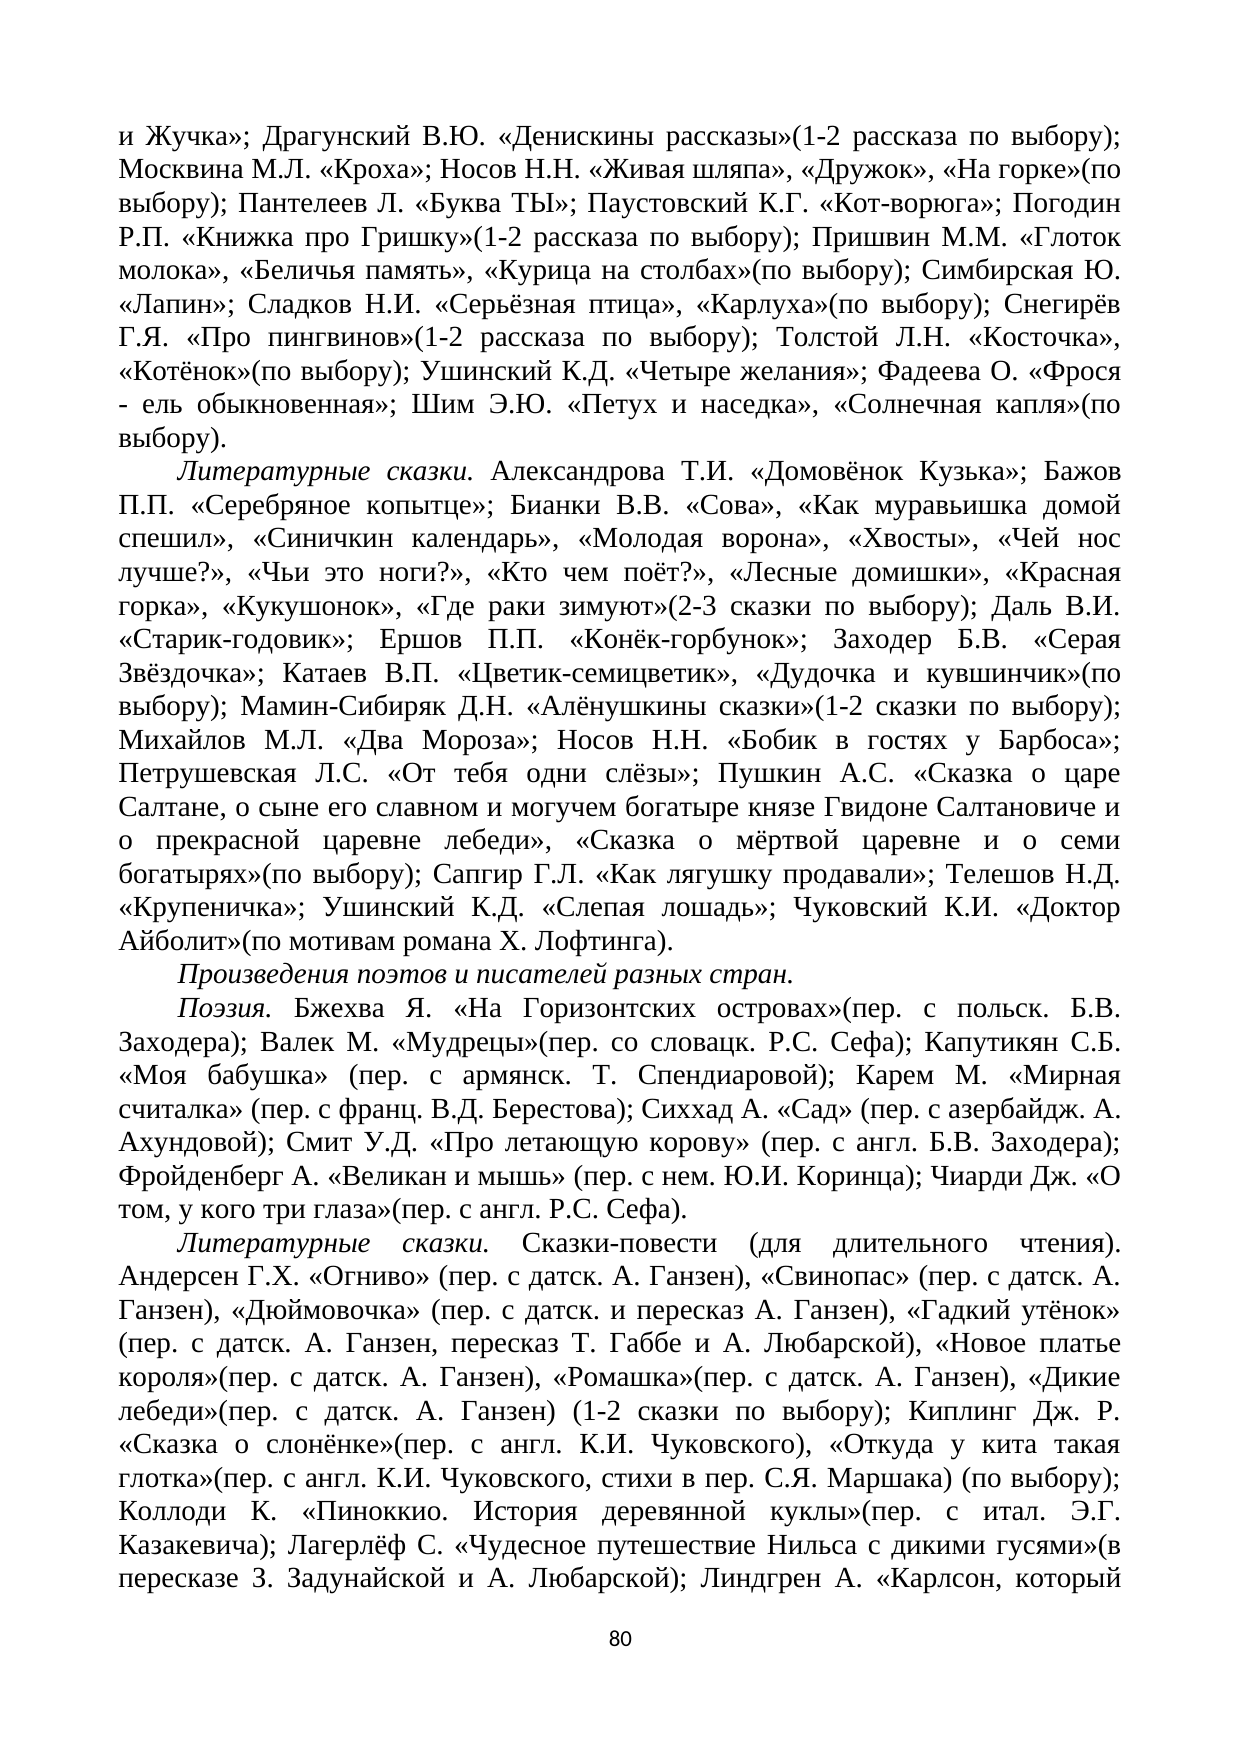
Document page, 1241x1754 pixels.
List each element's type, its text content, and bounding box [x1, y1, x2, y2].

text Поэзия. Бжехва Я. «На Горизонтских островах»(пер. с польск. Б.В. Заходера); Валек М. «Мудрецы»(пер. со словацк. Р.С. Сефа); Капутикян С.Б. «Моя бабушка» (пер. с армянск. Т. Спендиаровой); Карем М. «Мирная считалка» (пер. с франц. В.Д. Берестова); Сиххад А. «Сад» (пер. с азербайдж. А. Ахундовой); Смит У.Д. «Про летающую корову» (пер. с англ. Б.В. Заходера); Фройденберг А. «Великан и мышь» (пер. с нем. Ю.И. Коринца); Чиарди Дж. «О том, у кого три глаза»(пер. с англ. Р.С. Сефа). [118, 990, 1122, 1225]
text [118, 1225, 1122, 1594]
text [118, 118, 1122, 453]
text Литературные сказки. Александрова Т.И. «Домовёнок Кузька»; Бажов П.П. «Серебряное копытце»; Бианки В.В. «Сова», «Как муравьишка домой спешил», «Синичкин календарь», «Молодая ворона», «Хвосты», «Чей нос лучше?», «Чьи это ноги?», «Кто чем поёт?», «Лесные домишки», «Красная горка», «Кукушонок», «Где раки зимуют»(2-3 сказки по выбору); Даль В.И. «Старик-годовик»; Ершов П.П. «Конёк-горбунок»; Заходер Б.В. «Серая Звёздочка»; Катаев В.П. «Цветик-семицветик», «Дудочка и кувшинчик»(по выбору); Мамин-Сибиряк Д.Н. «Алёнушкины сказки»(1-2 сказки по выбору); Михайлов М.Л. «Два Мороза»; Носов Н.Н. «Бобик в гостях у Барбоса»; Петрушевская Л.С. «От тебя одни слёзы»; Пушкин А.С. «Сказка о царе Салтане, о сыне его славном и могучем богатыре князе Гвидоне Салтановиче и о прекрасной царевне лебеди», «Сказка о мёртвой царевне и о семи богатырях»(по выбору); Сапгир Г.Л. «Как лягушку продавали»; Телешов Н.Д. «Крупеничка»; Ушинский К.Д. «Слепая лошадь»; Чуковский К.И. «Доктор Айболит»(по мотивам романа X. Лофтинга). [118, 453, 1122, 957]
text Произведения поэтов и писателей разных стран. [118, 957, 1122, 990]
